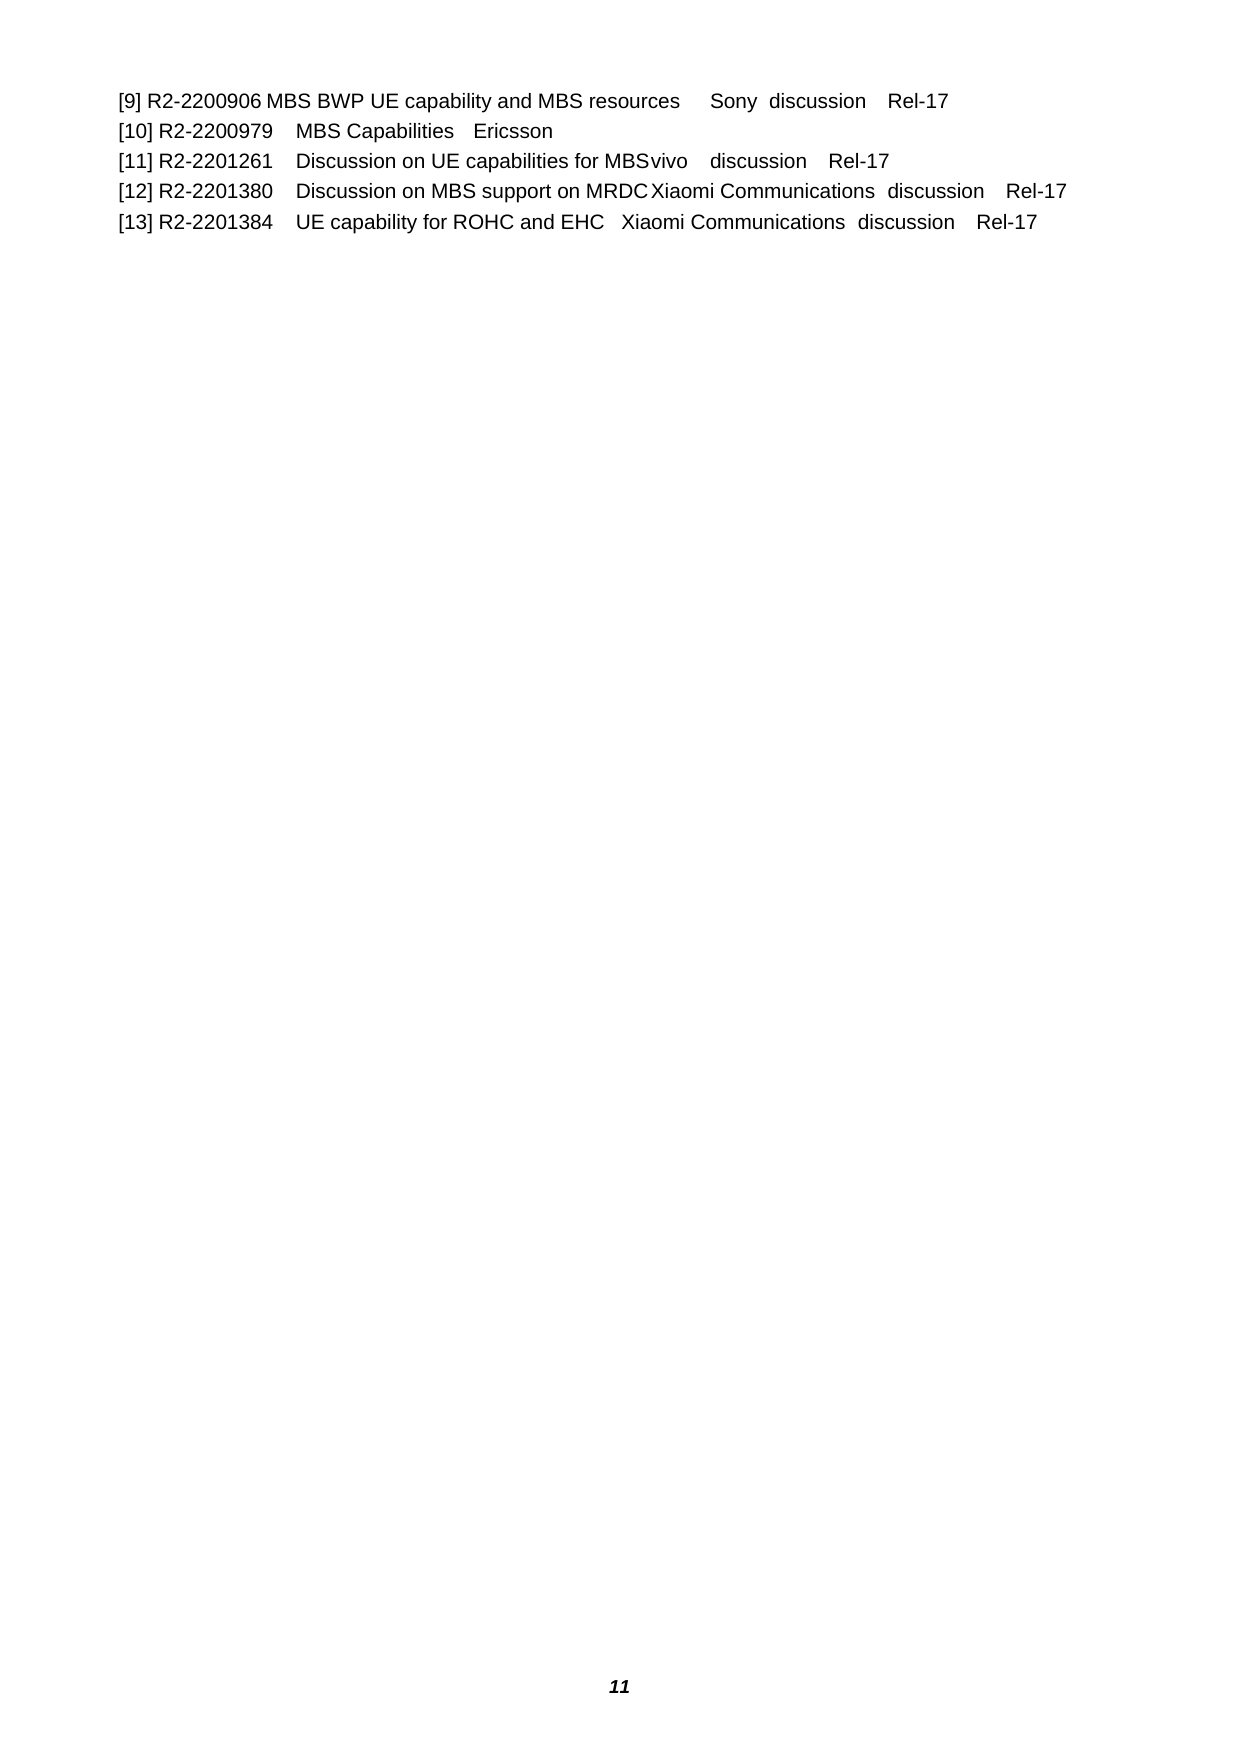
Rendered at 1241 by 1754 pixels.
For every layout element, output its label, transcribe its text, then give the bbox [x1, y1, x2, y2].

title [11] R2-2201261 Discussion on UE capabilities for MBS vivo discussion Rel-17 [118, 149, 1122, 173]
title [13] R2-2201384 UE capability for ROHC and EHC Xiaomi Communications discussion Rel-17 [118, 209, 1122, 233]
title [12] R2-2201380 Discussion on MBS support on MRDC Xiaomi Communications discussion Rel-17 [118, 179, 1122, 203]
title [9] R2-2200906 MBS BWP UE capability and MBS resources Sony discussion Rel-17 [118, 89, 1122, 113]
title [10] R2-2200979 MBS Capabilities Ericsson [118, 119, 1122, 143]
